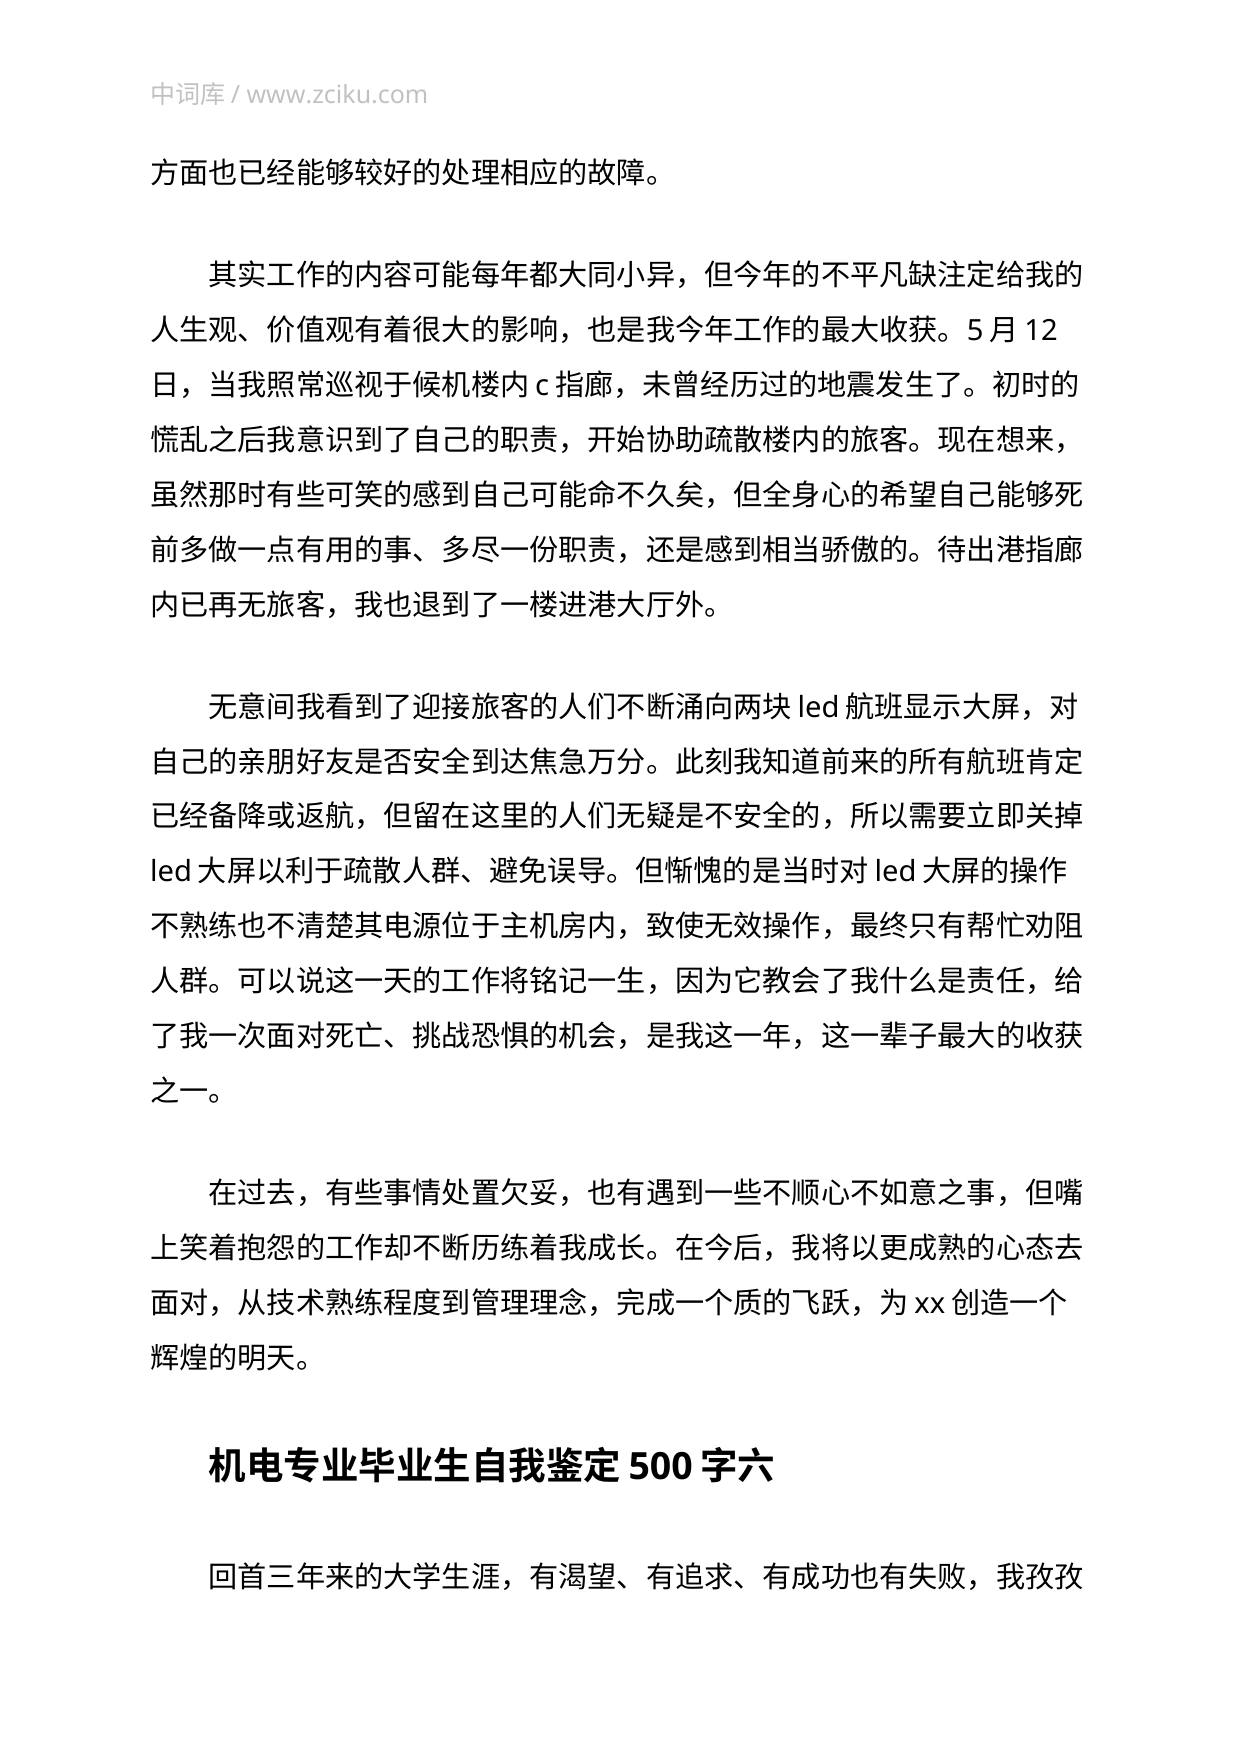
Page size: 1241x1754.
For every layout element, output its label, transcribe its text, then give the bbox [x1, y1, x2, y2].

text 机电专业毕业生自我鉴定500字六 [150, 1436, 1090, 1490]
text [150, 150, 1090, 192]
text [150, 1553, 1090, 1596]
text 其实工作的内容可能每年都大同小异，但今年的不平凡缺注定给我的人生观、价值观有着很大的影响，也是我今年工作的最大收获。5月12日，当我照常巡视于候机楼内c指廊，未曾经历过的地震发生了。初时的慌乱之后我意识到了自己的职责，开始协助疏散楼内的旅客。现在想来，虽然那时有些可笑的感到自己可能命不久矣，但全身心的希望自己能够死前多做一点有用的事、多尽一份职责，还是感到相当骄傲的。待出港指廊内已再无旅客，我也退到了一楼进港大厅外。 [150, 252, 1090, 624]
text 在过去，有些事情处置欠妥，也有遇到一些不顺心不如意之事，但嘴上笑着抱怨的工作却不断历练着我成长。在今后，我将以更成熟的心态去面对，从技术熟练程度到管理理念，完成一个质的飞跃，为xx创造一个辉煌的明天。 [150, 1169, 1090, 1376]
text 无意间我看到了迎接旅客的人们不断涌向两块led航班显示大屏，对自己的亲朋好友是否安全到达焦急万分。此刻我知道前来的所有航班肯定已经备降或返航，但留在这里的人们无疑是不安全的，所以需要立即关掉led大屏以利于疏散人群、避免误导。但惭愧的是当时对led大屏的操作不熟练也不清楚其电源位于主机房内，致使无效操作，最终只有帮忙劝阻人群。可以说这一天的工作将铭记一生，因为它教会了我什么是责任，给了我一次面对死亡、挑战恐惧的机会，是我这一年，这一辈子最大的收获之一。 [150, 683, 1090, 1110]
